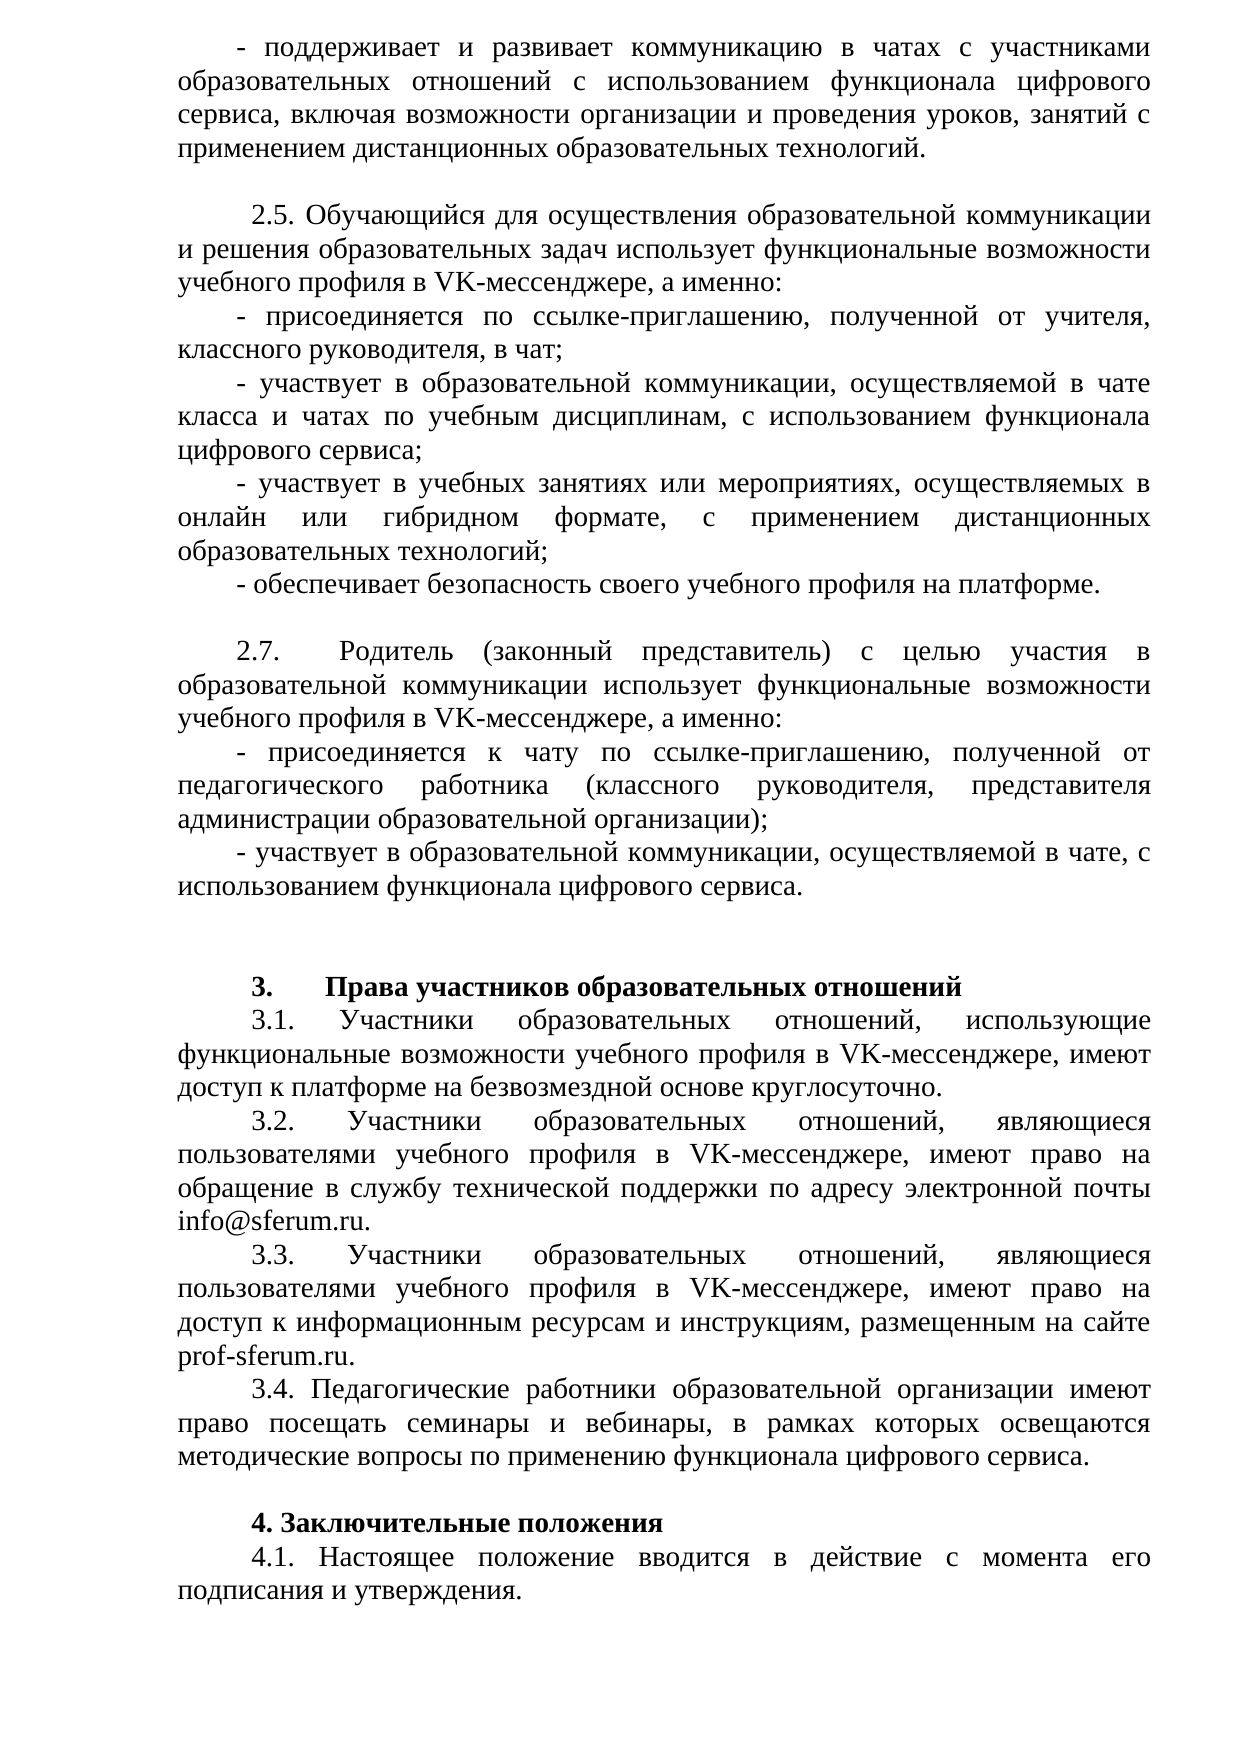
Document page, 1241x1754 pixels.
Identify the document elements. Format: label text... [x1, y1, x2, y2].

text - участвует в учебных занятиях или мероприятиях, осуществляемых в онлайн или гибридном формате, с применением дистанционных образовательных технологий; [177, 466, 1152, 566]
text 3.2. Участники образовательных отношений, являющиеся пользователями учебного профиля в VK-мессенджере, имеют право на обращение в службу технической поддержки по адресу электронной почты info@sferum.ru. [177, 1103, 1152, 1237]
text 3.3. Участники образовательных отношений, являющиеся пользователями учебного профиля в VK-мессенджере, имеют право на доступ к информационным ресурсам и инструкциям, размещенным на сайте prof-sferum.ru. [177, 1237, 1152, 1371]
text 3.1. Участники образовательных отношений, использующие функциональные возможности учебного профиля в VK-мессенджере, имеют доступ к платформе на безвозмездной основе круглосуточно. [177, 1002, 1152, 1103]
text - обеспечивает безопасность своего учебного профиля на платформе. [177, 566, 1152, 600]
list Обучающийся для осуществления образовательной коммуникации и решения образовательных задач использует функциональные возможности учебного профиля в VK-мессенджере, а именно: [177, 197, 1152, 298]
text 4.1. Настоящее положение вводится в действие с момента его подписания и утверждения. [177, 1539, 1152, 1606]
text 4. Заключительные положения [177, 1505, 1152, 1539]
text - участвует в образовательной коммуникации, осуществляемой в чате класса и чатах по учебным дисциплинам, с использованием функционала цифрового сервиса; [177, 365, 1152, 466]
text 2.7. Родитель (законный представитель) с целью участия в образовательной коммуникации использует функциональные возможности учебного профиля в VK-мессенджере, а именно: [177, 633, 1152, 734]
list Права участников образовательных отношений [177, 969, 1152, 1002]
text - поддерживает и развивает коммуникацию в чатах с участниками образовательных отношений с использованием функционала цифрового сервиса, включая возможности организации и проведения уроков, занятий с применением дистанционных образовательных технологий. [177, 29, 1152, 164]
text - участвует в образовательной коммуникации, осуществляемой в чате, с использованием функционала цифрового сервиса. [177, 834, 1152, 902]
text 3.4. Педагогические работники образовательной организации имеют право посещать семинары и вебинары, в рамках которых освещаются методические вопросы по применению функционала цифрового сервиса. [177, 1371, 1152, 1472]
text - присоединяется по ссылке-приглашению, полученной от учителя, классного руководителя, в чат; [177, 298, 1152, 365]
text - присоединяется к чату по ссылке-приглашению, полученной от педагогического работника (классного руководителя, представителя администрации образовательной организации); [177, 734, 1152, 834]
